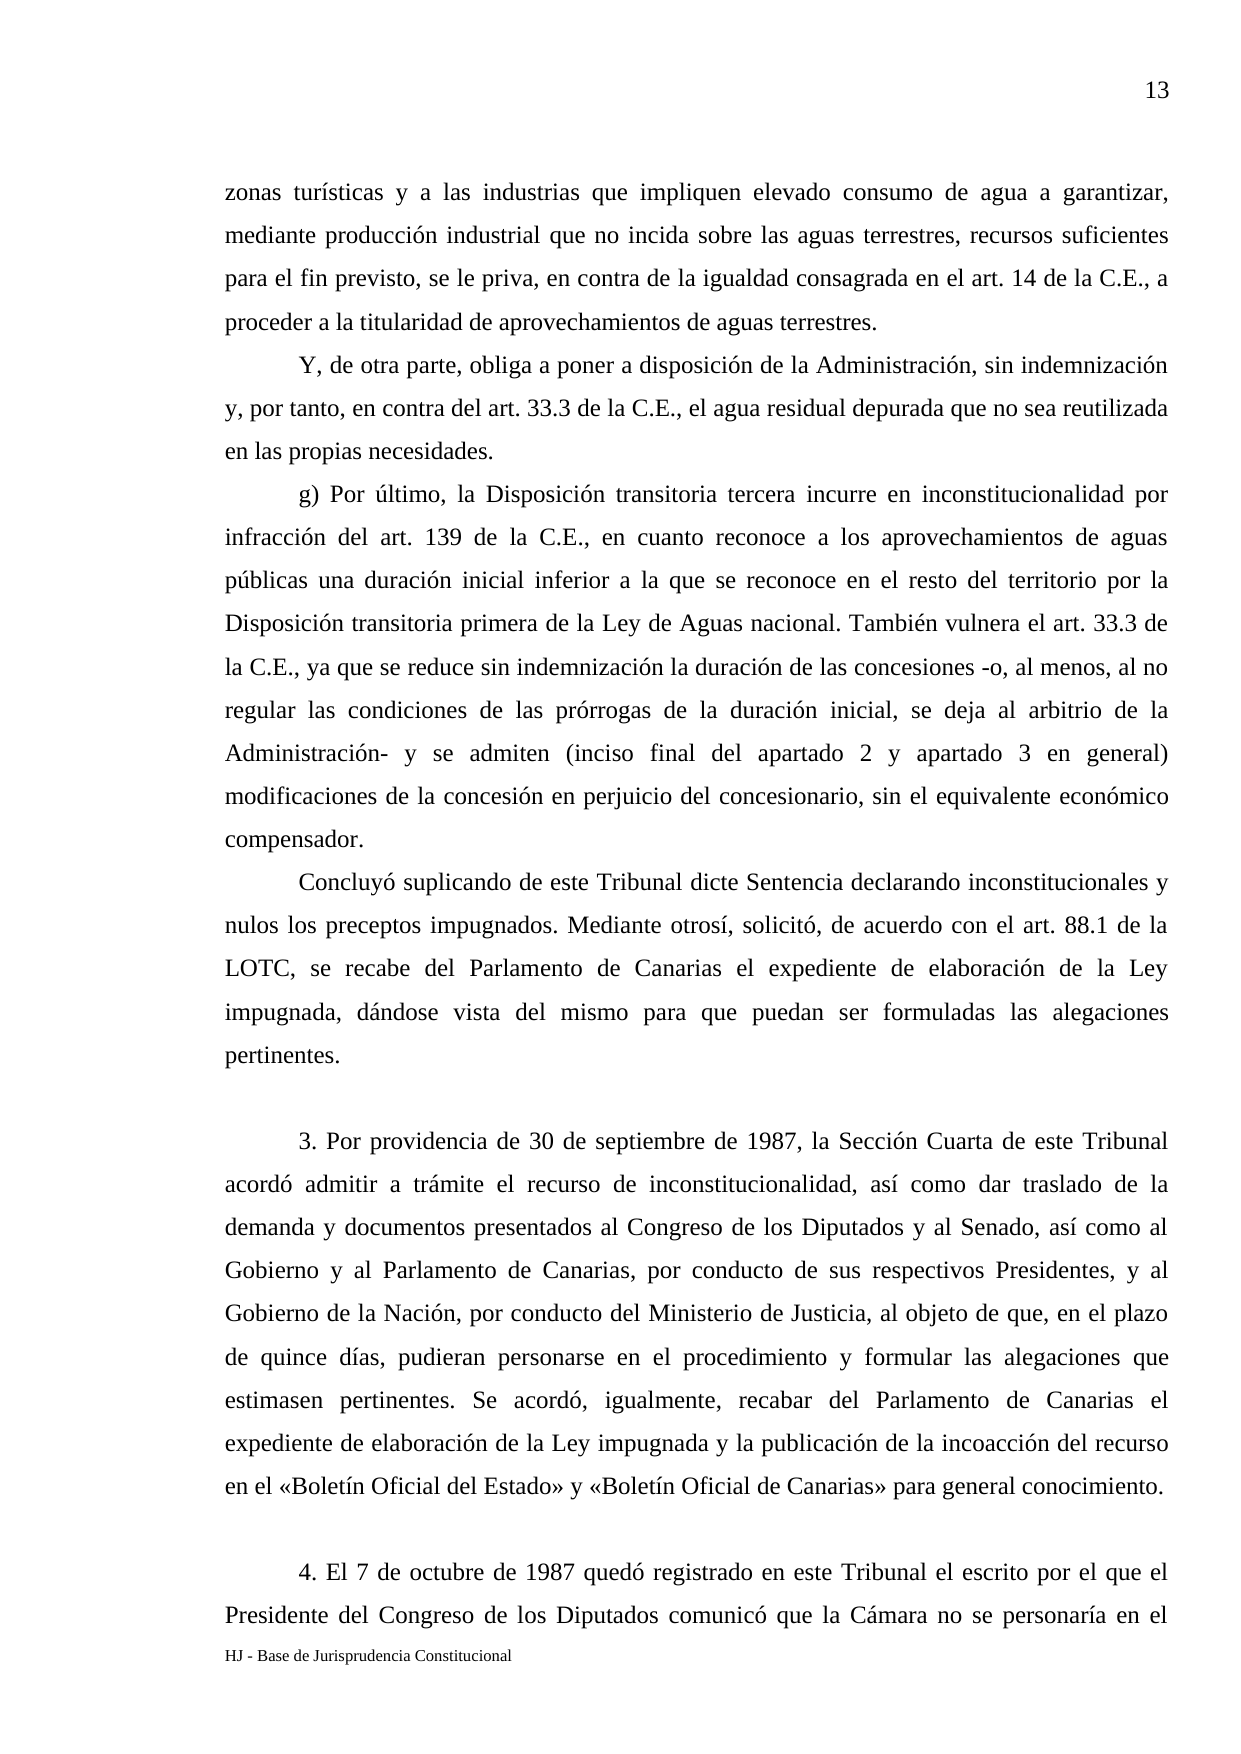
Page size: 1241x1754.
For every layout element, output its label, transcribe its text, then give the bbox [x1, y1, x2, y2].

text 3. Por providencia de 30 de septiembre de 1987, la Sección Cuarta de este Tribunal acordó admitir a trámite el recurso de inconstitucionalidad, así como dar traslado de la demanda y documentos presentados al Congreso de los Diputados y al Senado, así como al Gobierno y al Parlamento de Canarias, por conducto de sus respectivos Presidentes, y al Gobierno de la Nación, por conducto del Ministerio de Justicia, al objeto de que, en el plazo de quince días, pudieran personarse en el procedimiento y formular las alegaciones que estimasen pertinentes. Se acordó, igualmente, recabar del Parlamento de Canarias el expediente de elaboración de la Ley impugnada y la publicación de la incoacción del recurso en el «Boletín Oficial del Estado» y «Boletín Oficial de Canarias» para general conocimiento. [224, 1126, 1169, 1500]
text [224, 1557, 1169, 1629]
text Concluyó suplicando de este Tribunal dicte Sentencia declarando inconstitucionales y nulos los preceptos impugnados. Mediante otrosí, solicitó, de acuerdo con el art. 88.1 de la LOTC, se recabe del Parlamento de Canarias el expediente de elaboración de la Ley impugnada, dándose vista del mismo para que puedan ser formuladas las alegaciones pertinentes. [224, 867, 1169, 1068]
text Y, de otra parte, obliga a poner a disposición de la Administración, sin indemnización y, por tanto, en contra del art. 33.3 de la C.E., el agua residual depurada que no sea reutilizada en las propias necesidades. [224, 350, 1169, 465]
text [224, 177, 1169, 335]
text g) Por último, la Disposición transitoria tercera incurre en inconstitucionalidad por infracción del art. 139 de la C.E., en cuanto reconoce a los aprovechamientos de aguas públicas una duración inicial inferior a la que se reconoce en el resto del territorio por la Disposición transitoria primera de la Ley de Aguas nacional. También vulnera el art. 33.3 de la C.E., ya que se reduce sin indemnización la duración de las concesiones -o, al menos, al no regular las condiciones de las prórrogas de la duración inicial, se deja al arbitrio de la Administración- y se admiten (inciso final del apartado 2 y apartado 3 en general) modificaciones de la concesión en perjuicio del concesionario, sin el equivalente económico compensador. [224, 479, 1169, 853]
